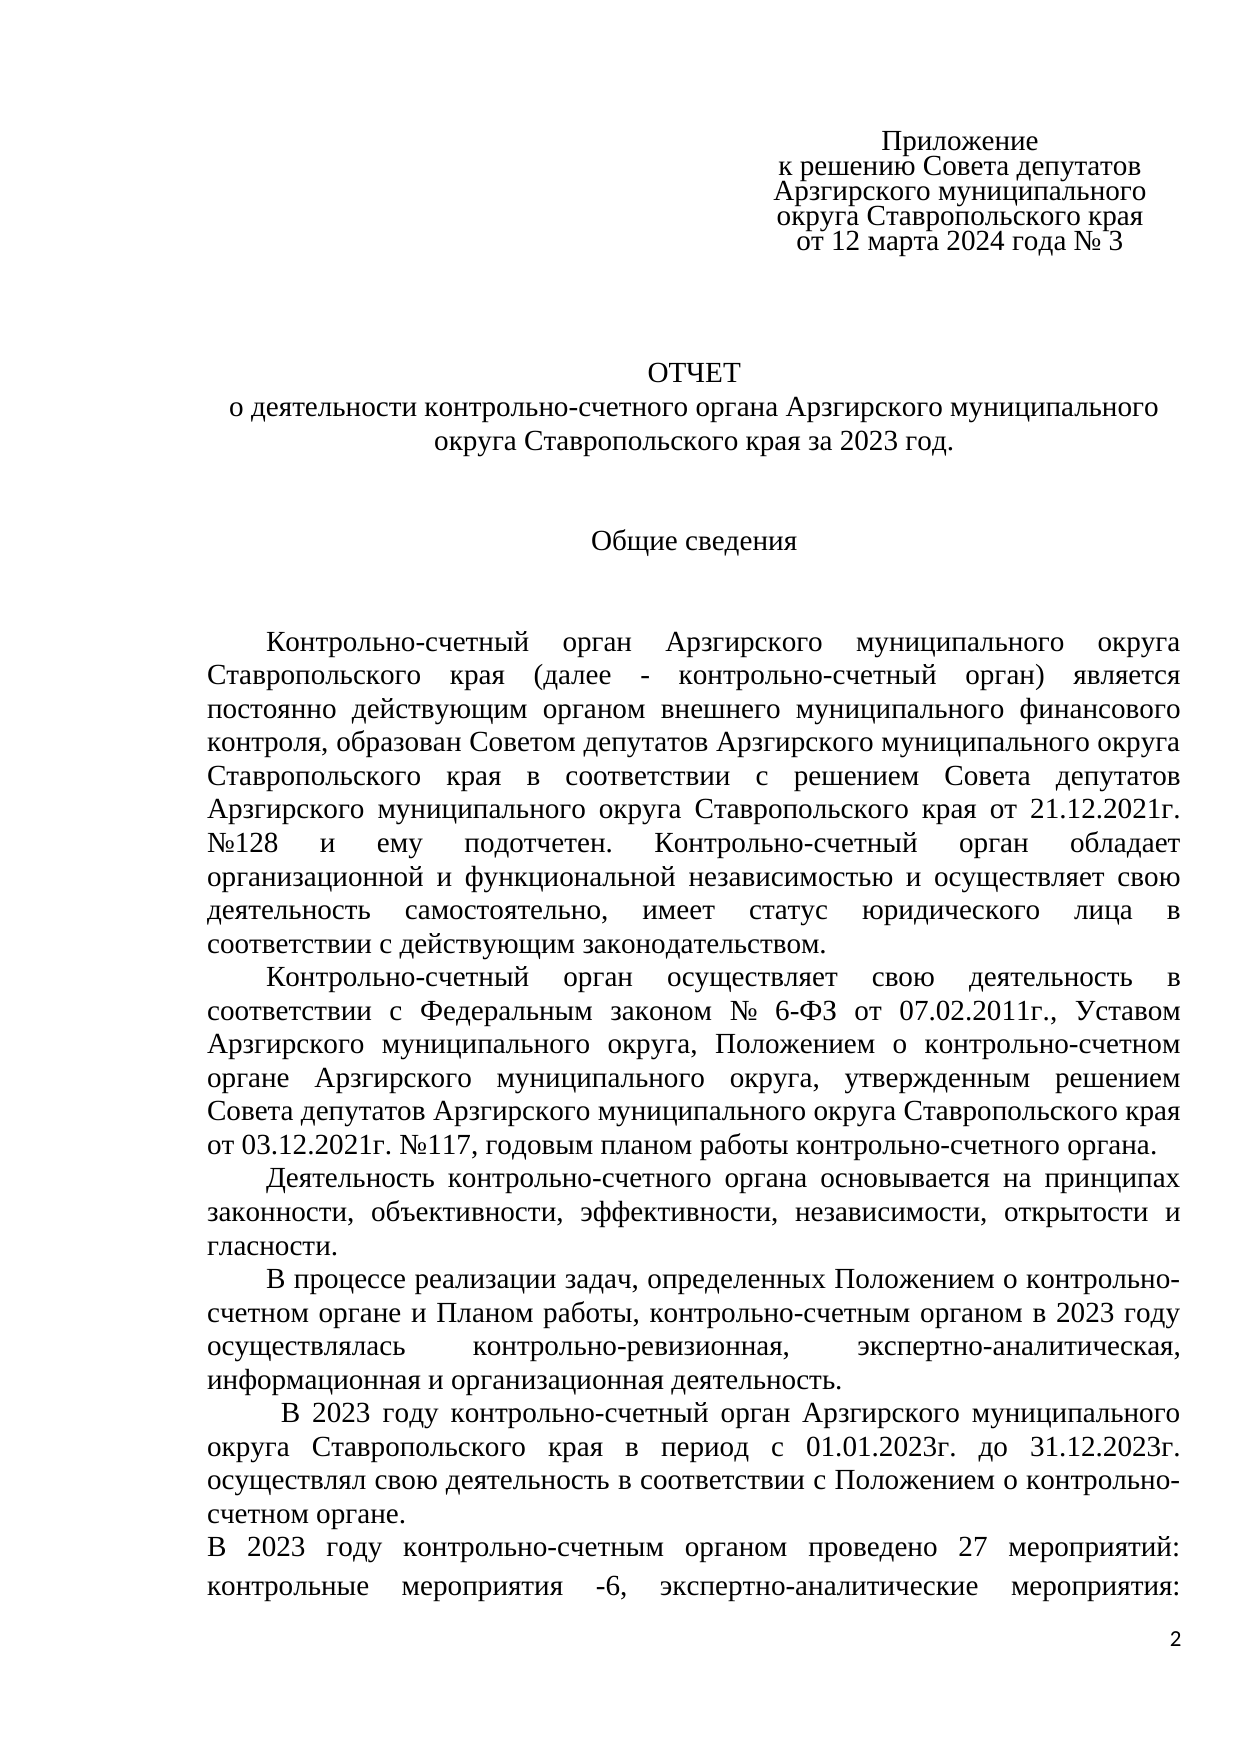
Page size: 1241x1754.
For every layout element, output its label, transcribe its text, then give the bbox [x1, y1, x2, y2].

text Контрольно-счетный орган Арзгирского муниципального округа Ставропольского края (далее - контрольно-счетный орган) является постоянно действующим органом внешнего муниципального финансового контроля, образован Советом депутатов Арзгирского муниципального округа Ставропольского края в соответствии с решением Совета депутатов Арзгирского муниципального округа Ставропольского края от 21.12.2021г. №128 и ему подотчетен. Контрольно-счетный орган обладает организационной и функциональной независимостью и осуществляет свою деятельность самостоятельно, имеет статус юридического лица в соответствии с действующим законодательством. [207, 624, 1181, 959]
text округа Ставропольского края [738, 205, 1181, 230]
text Контрольно-счетный орган осуществляет свою деятельность в соответствии с Федеральным законом № 6-ФЗ от 07.02.2011г., Уставом Арзгирского муниципального округа, Положением о контрольно-счетном органе Арзгирского муниципального округа, утвержденным решением Совета депутатов Арзгирского муниципального округа Ставропольского края от 03.12.2021г. №117, годовым планом работы контрольно-счетного органа. [207, 959, 1181, 1161]
text Деятельность контрольно-счетного органа основывается на принципах законности, объективности, эффективности, независимости, открытости и гласности. [207, 1161, 1181, 1261]
text В процессе реализации задач, определенных Положением о контрольно-счетном органе и Планом работы, контрольно-счетным органом в 2023 году осуществлялась контрольно-ревизионная, экспертно-аналитическая, информационная и организационная деятельность. [207, 1261, 1181, 1395]
text ОТЧЕТ [207, 356, 1181, 389]
text к решению Совета депутатов Арзгирского муниципального [738, 155, 1181, 205]
text Общие сведения [207, 523, 1181, 557]
text Приложение [738, 130, 1181, 155]
text о деятельности контрольно-счетного органа Арзгирского муниципального округа Ставропольского края за 2023 год. [207, 389, 1181, 456]
text В 2023 году контрольно-счетный орган Арзгирского муниципального округа Ставропольского края в период с 01.01.2023г. до 31.12.2023г. осуществлял свою деятельность в соответствии с Положением о контрольно-счетном органе. [207, 1395, 1181, 1529]
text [207, 1529, 1181, 1602]
text от 12 марта 2024 года № 3 [738, 230, 1181, 255]
